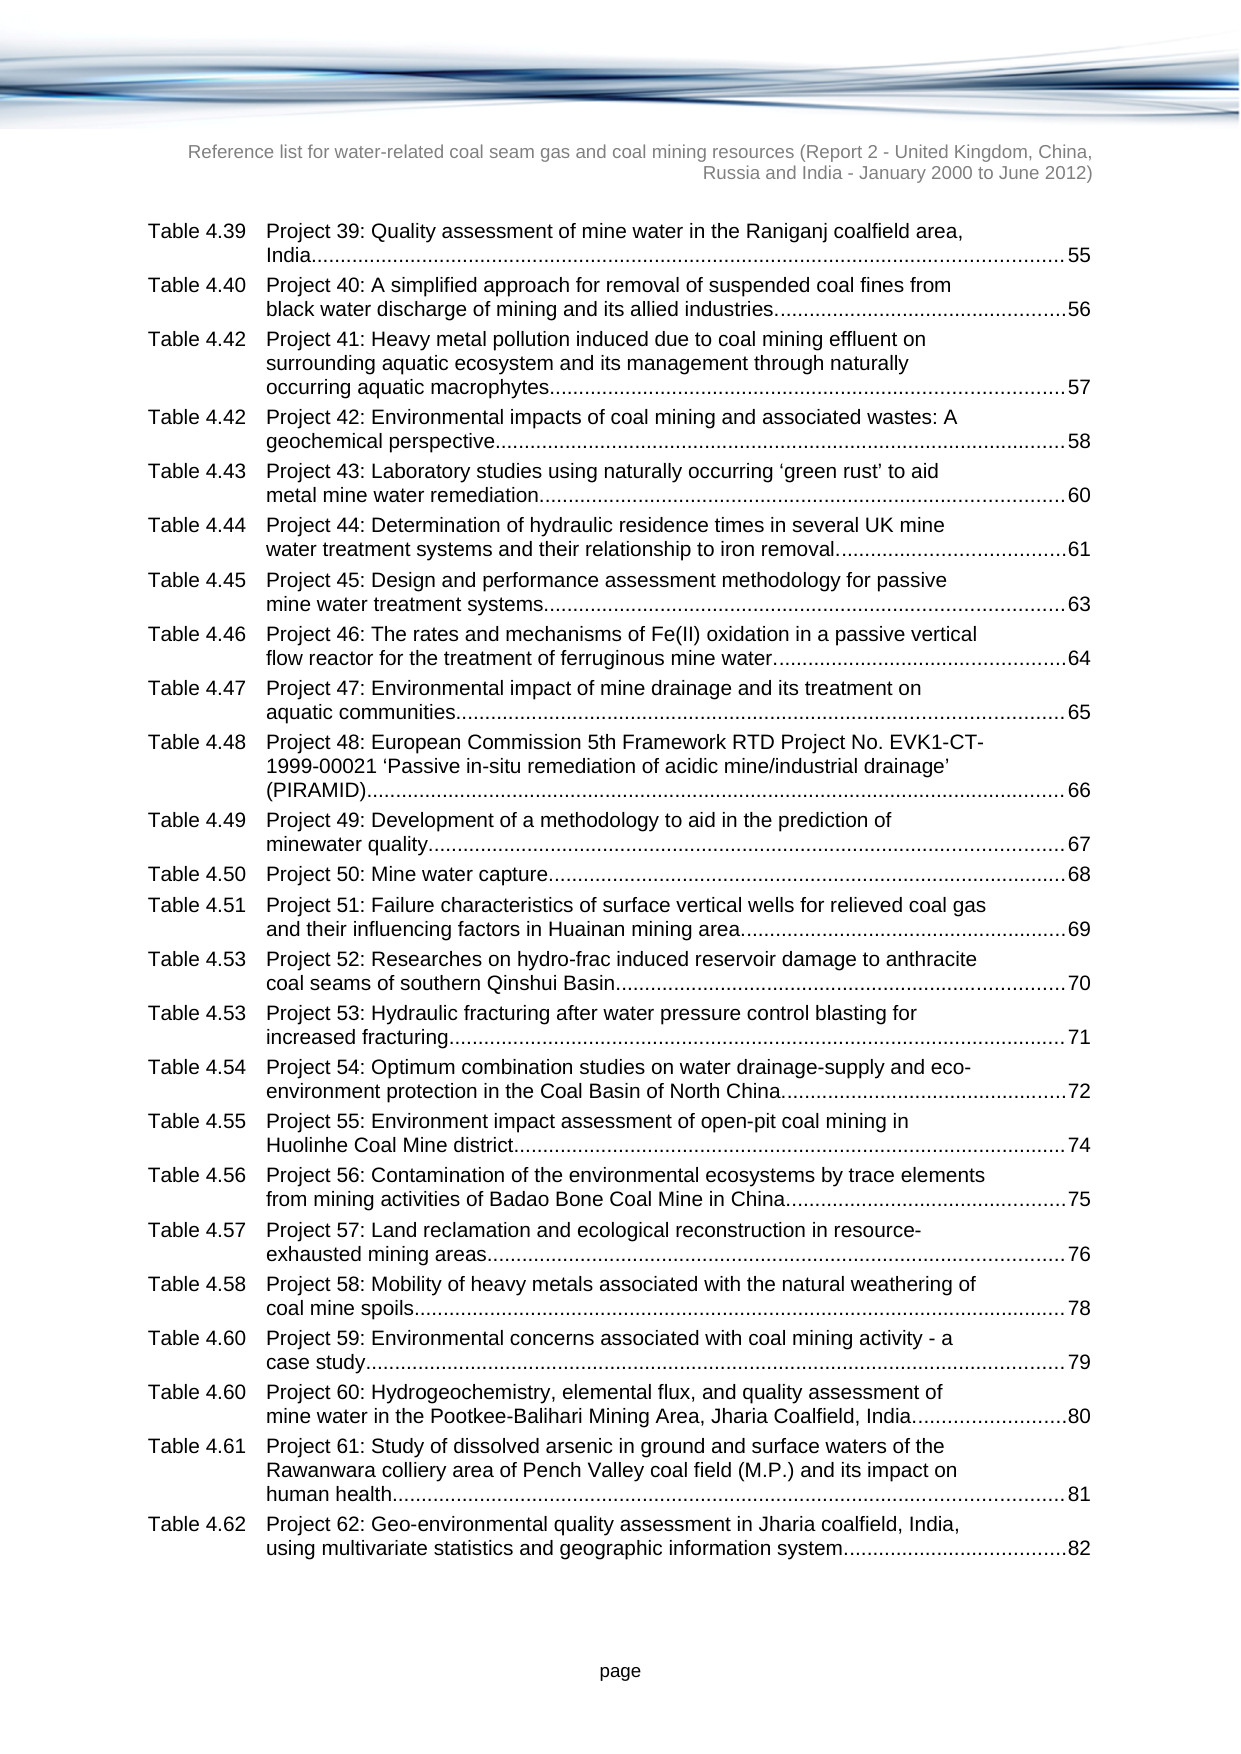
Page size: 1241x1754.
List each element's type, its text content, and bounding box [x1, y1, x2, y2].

text Table 4.51 Project 51: Failure characteristics of surface vertical wells for relieved coal gas and their influencing factors in Huainan mining area. 69 [148, 892, 992, 940]
text Table 4.60 Project 60: Hydrogeochemistry, elemental flux, and quality assessment of mine water in the Pootkee-Balihari Mining Area, Jharia Coalfield, India. 80 [148, 1380, 992, 1428]
text Table 4.44 Project 44: Determination of hydraulic residence times in several UK mine water treatment systems and their relationship to iron removal. 61 [148, 513, 992, 561]
text Table 4.53 Project 53: Hydraulic fracturing after water pressure control blasting for increased fracturing. 71 [148, 1001, 992, 1049]
text Table 4.48 Project 48: European Commission 5th Framework RTD Project No. EVK1-CT-1999-00021 ‘Passive in-situ remediation of acidic mine/industrial drainage’ (PIRAMID). 66 [148, 730, 992, 802]
text Table 4.54 Project 54: Optimum combination studies on water drainage-supply and eco-environment protection in the Coal Basin of North China. 72 [148, 1055, 992, 1103]
picture [0, 14, 1241, 129]
text Table 4.57 Project 57: Land reclamation and ecological reconstruction in resource-exhausted mining areas. 76 [148, 1217, 992, 1265]
text Table 4.45 Project 45: Design and performance assessment methodology for passive mine water treatment systems. 63 [148, 567, 992, 615]
text Table 4.56 Project 56: Contamination of the environmental ecosystems by trace elements from mining activities of Badao Bone Coal Mine in China. 75 [148, 1163, 992, 1211]
text Table 4.58 Project 58: Mobility of heavy metals associated with the natural weathering of coal mine spoils. 78 [148, 1272, 992, 1319]
text Table 4.50 Project 50: Mine water capture. 68 [148, 862, 992, 886]
text Table 4.61 Project 61: Study of dissolved arsenic in ground and surface waters of the Rawanwara colliery area of Pench Valley coal field (M.P.) and its impact on human health. 81 [148, 1434, 992, 1506]
text Table 4.53 Project 52: Researches on hydro-frac induced reservoir damage to anthracite coal seams of southern Qinshui Basin. 70 [148, 947, 992, 994]
text Table 4.47 Project 47: Environmental impact of mine drainage and its treatment on aquatic communities. 65 [148, 676, 992, 724]
text Table 4.60 Project 59: Environmental concerns associated with coal mining activity - a case study. 79 [148, 1326, 992, 1374]
text Table 4.43 Project 43: Laboratory studies using naturally occurring ‘green rust’ to aid metal mine water remediation. 60 [148, 459, 992, 507]
text Table 4.49 Project 49: Development of a methodology to aid in the prediction of minewater quality. 67 [148, 808, 992, 856]
text Table 4.55 Project 55: Environment impact assessment of open-pit coal mining in Huolinhe Coal Mine district. 74 [148, 1109, 992, 1157]
text Table 4.42 Project 42: Environmental impacts of coal mining and associated wastes: A geochemical perspective. 58 [148, 405, 992, 453]
text Table 4.42 Project 41: Heavy metal pollution induced due to coal mining effluent on surrounding aquatic ecosystem and its management through naturally occurring aquatic macrophytes. 57 [148, 327, 992, 399]
text Table 4.46 Project 46: The rates and mechanisms of Fe(II) oxidation in a passive vertical flow reactor for the treatment of ferruginous mine water. 64 [148, 622, 992, 669]
text Table 4.62 Project 62: Geo-environmental quality assessment in Jharia coalfield, India, using multivariate statistics and geographic information system. 82 [148, 1512, 992, 1560]
text Table 4.39 Project 39: Quality assessment of mine water in the Raniganj coalfield area, India. 55 [148, 218, 992, 266]
text Table 4.40 Project 40: A simplified approach for removal of suspended coal fines from black water discharge of mining and its allied industries. 56 [148, 273, 992, 321]
